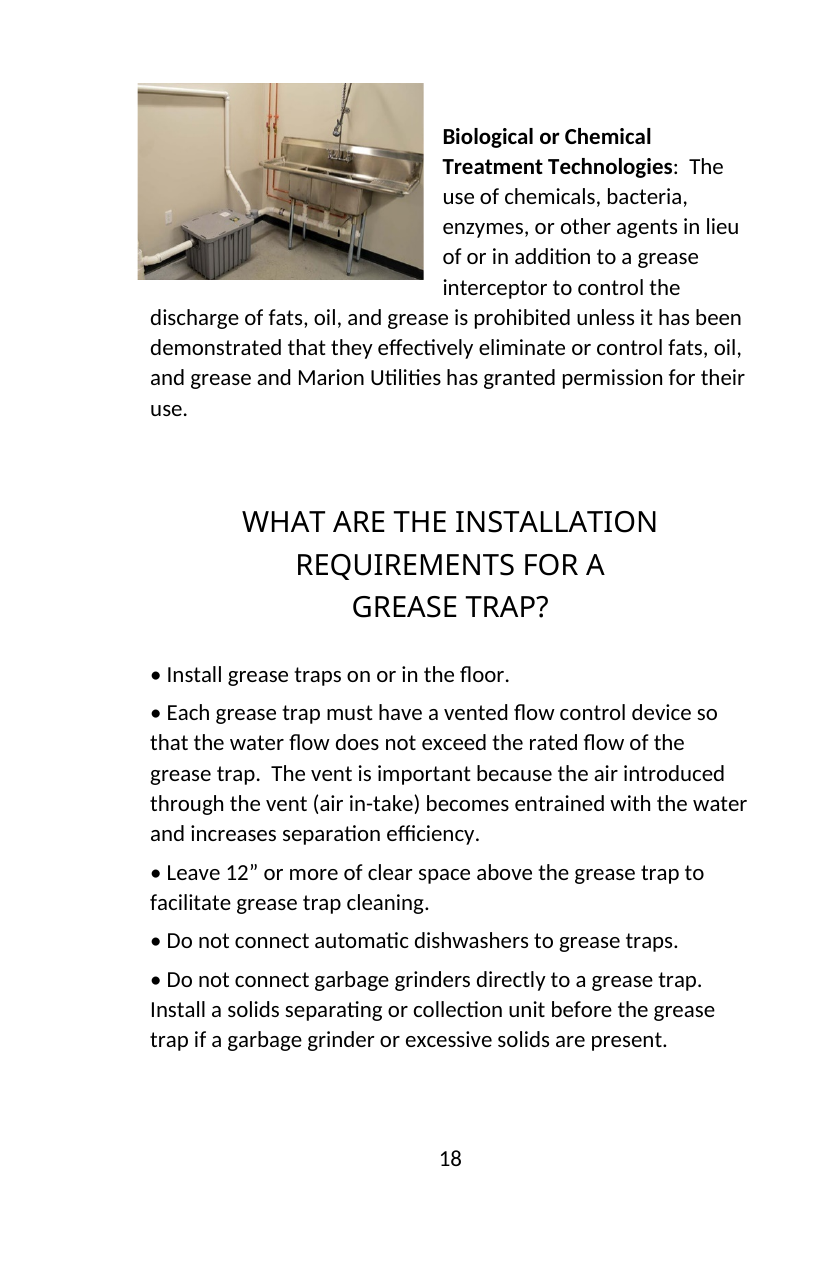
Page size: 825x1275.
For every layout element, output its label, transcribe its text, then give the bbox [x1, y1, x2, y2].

text • Leave 12” or more of clear space above the grease trap to facilitate grease trap cleaning. [150, 858, 750, 916]
text • Do not connect garbage grinders directly to a grease trap. Install a solids separating or collection unit before the grease trap if a garbage grinder or excessive solids are present. [150, 965, 750, 1053]
text • Each grease trap must have a vented flow control device so that the water flow does not exceed the rated flow of the grease trap. The vent is important because the air introduced through the vent (air in-take) becomes entrained with the water and increases separation efficiency. [150, 698, 750, 847]
picture [137, 83, 424, 280]
text GREASE TRAP? [150, 587, 750, 626]
text Biological or Chemical Treatment Technologies: The use of chemicals, bacteria, enzymes, or other agents in lieu of or in addition to a grease interceptor to control the discharge of fats, oil, and grease is prohibited unless it has been demonstrated that they effectively eliminate or control fats, oil, and grease and Marion Utilities has granted permission for their use. [150, 122, 750, 422]
text WHAT ARE THE INSTALLATION REQUIREMENTS FOR A [150, 501, 750, 583]
text • Install grease traps on or in the floor. [150, 660, 750, 688]
text • Do not connect automatic dishwashers to grease traps. [150, 926, 750, 954]
